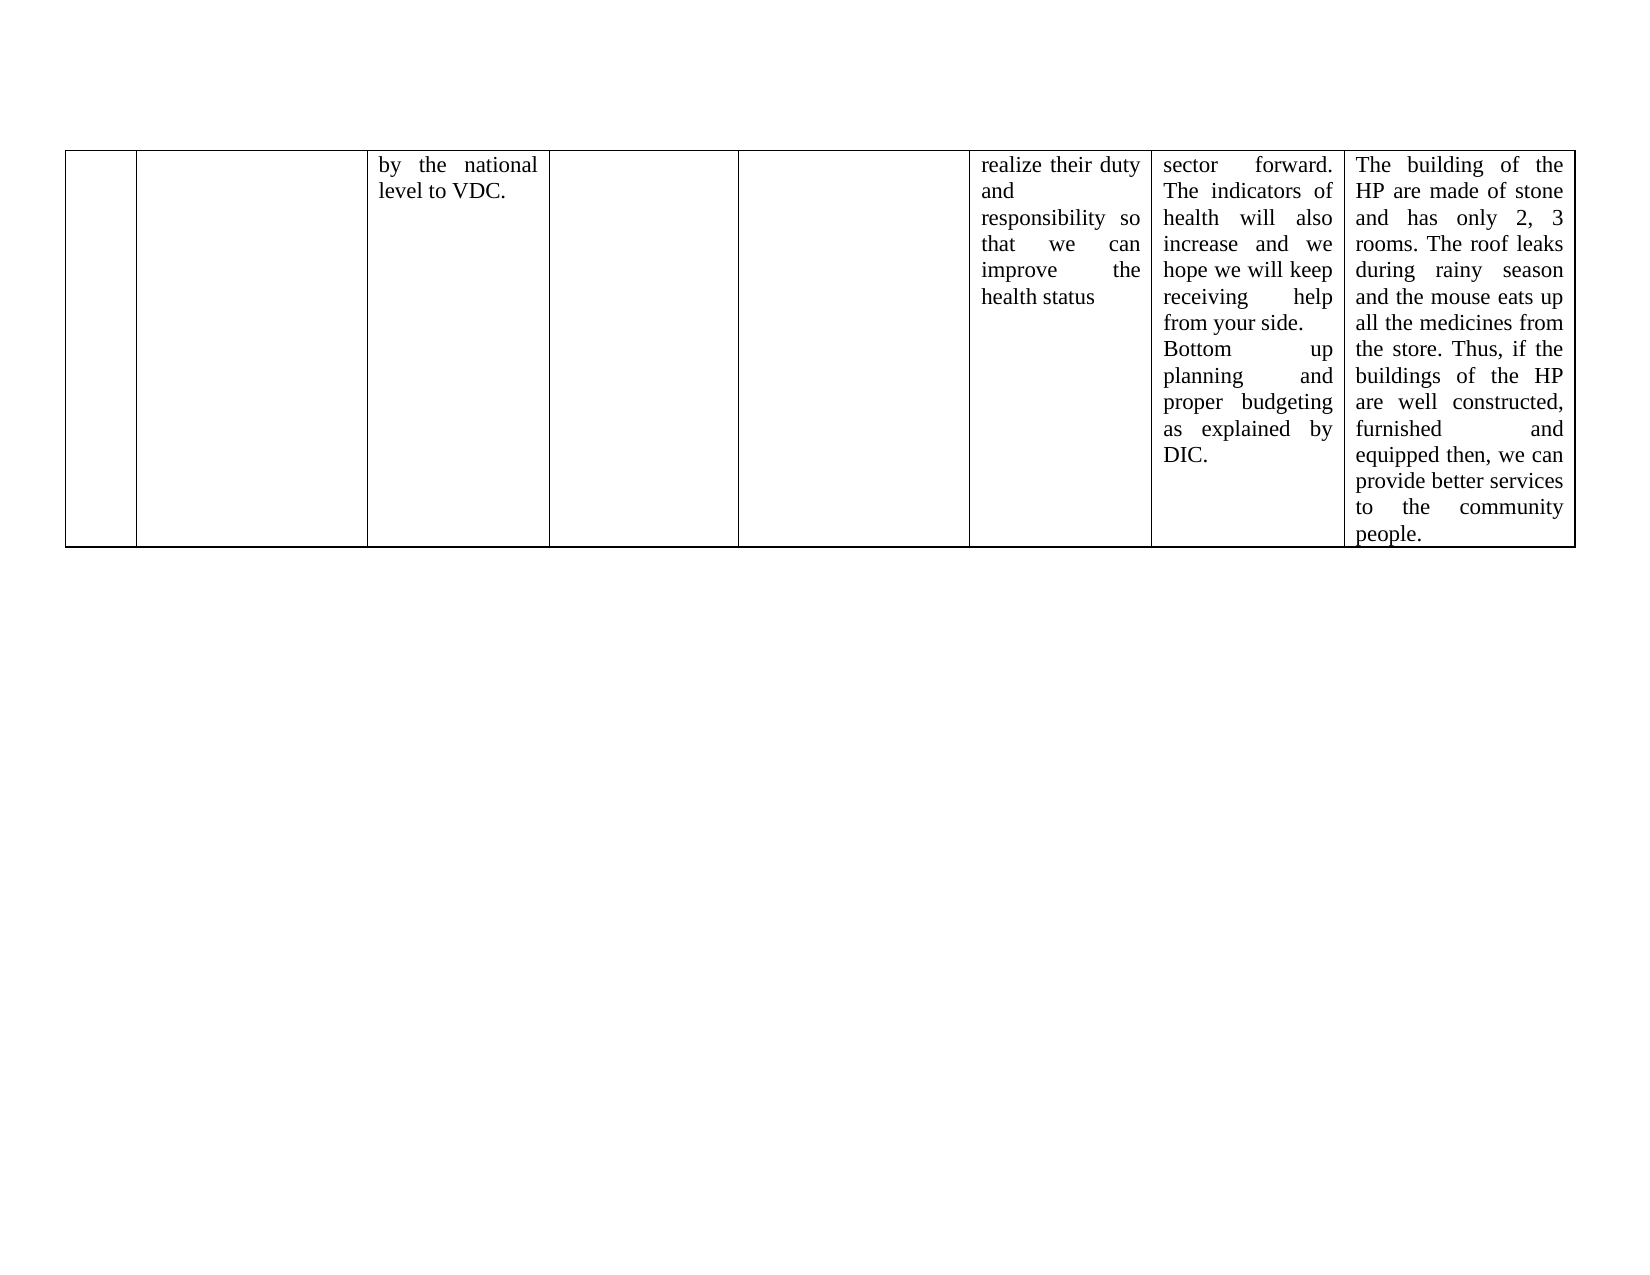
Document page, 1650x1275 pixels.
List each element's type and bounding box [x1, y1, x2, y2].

table_cell [137, 151, 367, 546]
table_cell [970, 151, 1151, 546]
table_cell [1152, 151, 1344, 546]
table_cell [1345, 151, 1574, 546]
table_cell [368, 151, 549, 546]
table_cell [550, 151, 738, 546]
table_cell [739, 151, 969, 546]
table_cell [66, 151, 136, 546]
